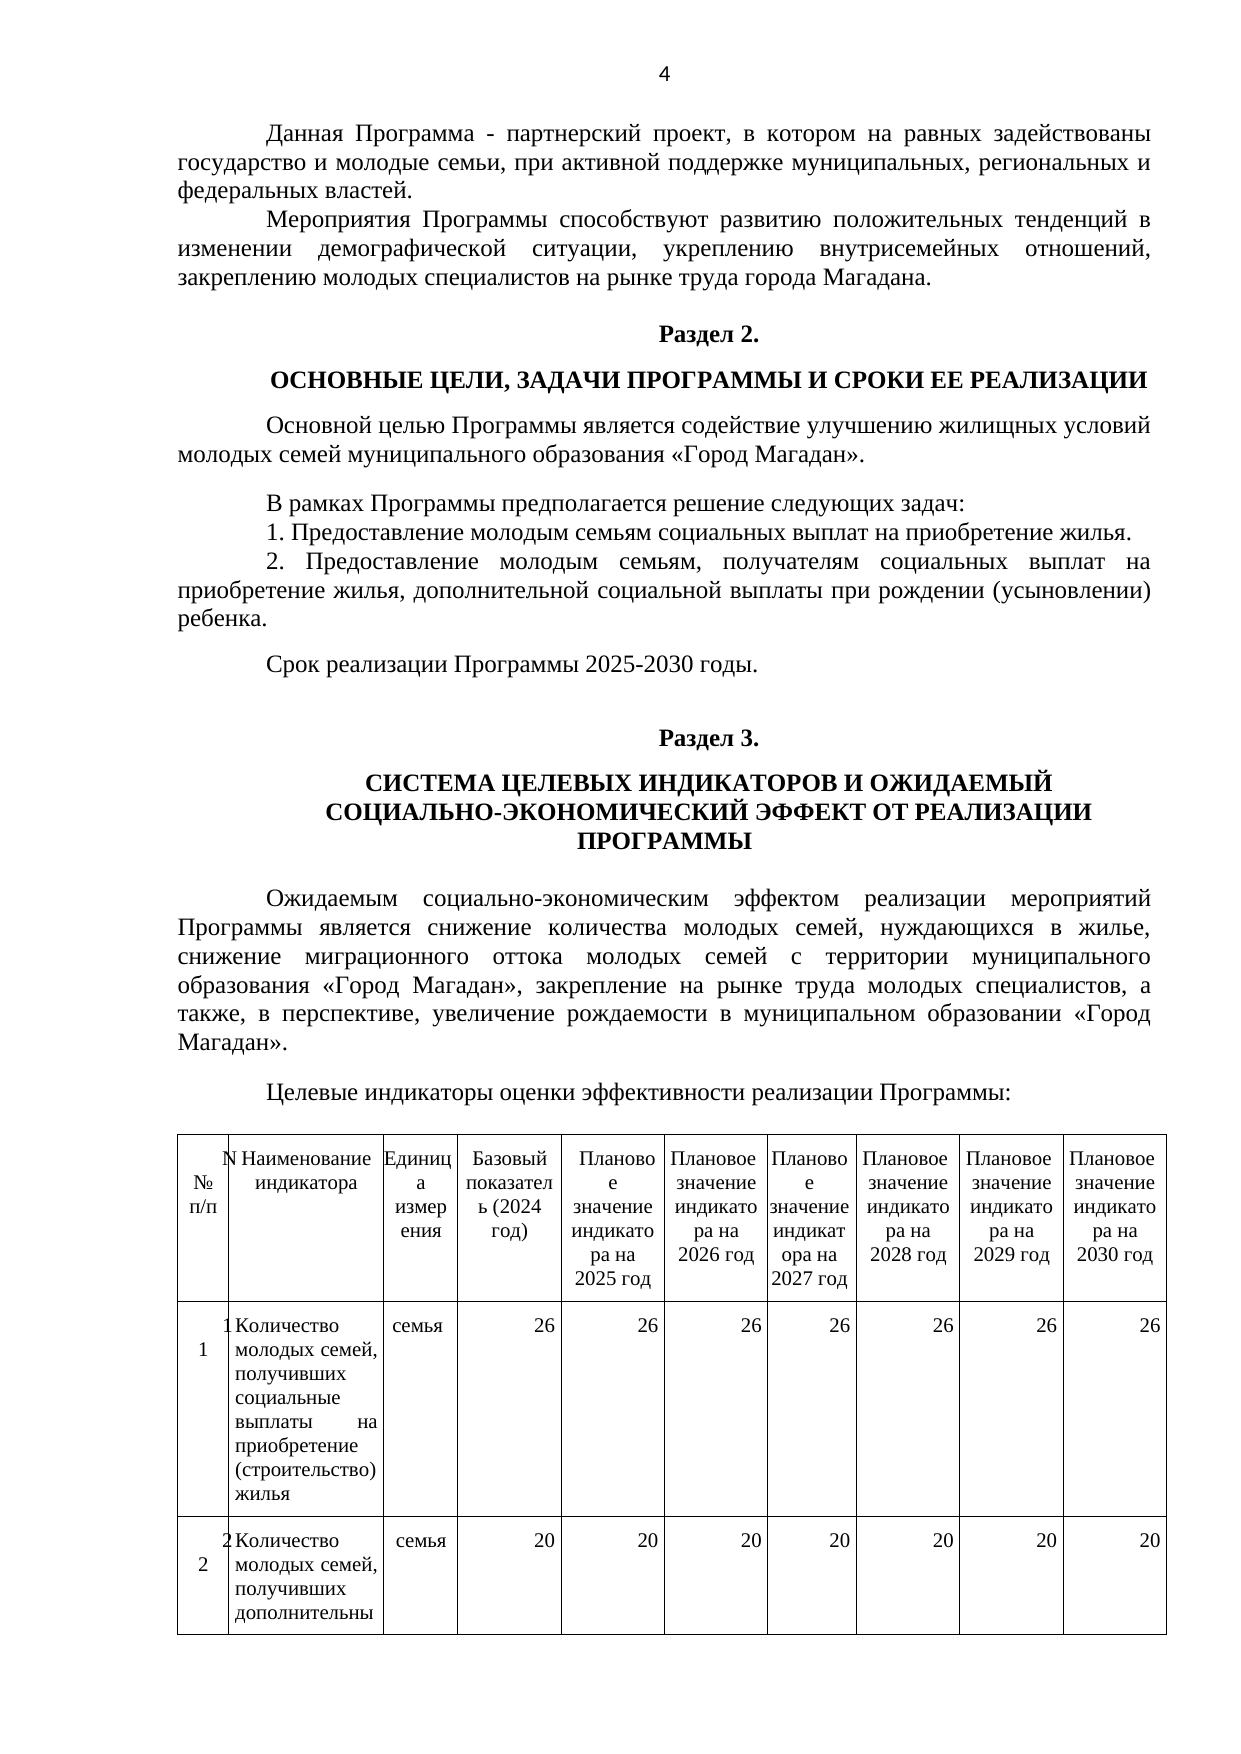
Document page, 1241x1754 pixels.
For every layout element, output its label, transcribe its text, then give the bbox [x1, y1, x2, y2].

text Раздел 3. [177, 723, 1152, 752]
text 2. Предоставление молодым семьям, получателям социальных выплат на приобретение жилья, дополнительной социальной выплаты при рождении (усыновлении) ребенка. [177, 546, 1152, 632]
table_cell 1 1 [178, 1302, 228, 1516]
table_header Наименование индикатора [229, 1135, 383, 1301]
text Данная Программа - партнерский проект, в котором на равных задействованы государство и молодые семьи, при активной поддержке муниципальных, региональных и федеральных властей. [177, 118, 1152, 204]
table_cell 26 [960, 1302, 1063, 1516]
table_cell Количество молодых семей, получивших социальные выплаты на приобретение (строительство) жилья [229, 1302, 383, 1516]
table_cell 20 [562, 1517, 664, 1634]
table_header Единица измерения [384, 1135, 457, 1301]
table_cell 20 [458, 1517, 561, 1634]
text Раздел 2. [177, 319, 1152, 348]
table_header Плановое значение индикатора на 2028 год [857, 1135, 959, 1301]
table_header Плановое значение индикатора на 2027 год [768, 1135, 856, 1301]
text В рамках Программы предполагается решение следующих задач: [177, 488, 1152, 517]
table_cell семья [384, 1517, 457, 1634]
text СОЦИАЛЬНО-ЭКОНОМИЧЕСКИЙ ЭФФЕКТ ОТ РЕАЛИЗАЦИИ ПРОГРАММЫ [177, 797, 1152, 855]
text Мероприятия Программы способствуют развитию положительных тенденций в изменении демографической ситуации, укреплению внутрисемейных отношений, закреплению молодых специалистов на рынке труда города Магадана. [177, 204, 1152, 291]
table_cell 20 [768, 1517, 856, 1634]
table_cell 26 [458, 1302, 561, 1516]
text Ожидаемым социально-экономическим эффектом реализации мероприятий Программы является снижение количества молодых семей, нуждающихся в жилье, снижение миграционного оттока молодых семей с территории муниципального образования «Город Магадан», закрепление на рынке труда молодых специалистов, а также, в перспективе, увеличение рождаемости в муниципальном образовании «Город Магадан». [177, 883, 1152, 1056]
table_header Плановое значение индикатора на 2029 год [960, 1135, 1063, 1301]
table_cell 20 [857, 1517, 959, 1634]
table_cell семья [384, 1302, 457, 1516]
text ОСНОВНЫЕ ЦЕЛИ, ЗАДАЧИ ПРОГРАММЫ И СРОКИ ЕЕ РЕАЛИЗАЦИИ [177, 365, 1152, 393]
table_cell 26 [768, 1302, 856, 1516]
table_header Базовый показатель (2024 год) [458, 1135, 561, 1301]
text 1. Предоставление молодым семьям социальных выплат на приобретение жилья. [177, 517, 1152, 546]
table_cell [229, 1517, 383, 1634]
table_cell 26 [665, 1302, 767, 1516]
text СИСТЕМА ЦЕЛЕВЫХ ИНДИКАТОРОВ И ОЖИДАЕМЫЙ [177, 768, 1152, 797]
text Основной целью Программы является содействие улучшению жилищных условий молодых семей муниципального образования «Город Магадан». [177, 410, 1152, 468]
table_header Плановое значение индикатора на 2025 год [562, 1135, 664, 1301]
table_header N№ п/п [178, 1135, 228, 1301]
table_cell 22 [178, 1517, 228, 1634]
table_cell 26 [562, 1302, 664, 1516]
text Целевые индикаторы оценки эффективности реализации Программы: [177, 1077, 1152, 1106]
table_header Плановое значение индикатора на 2030 год [1064, 1135, 1166, 1301]
table_cell 20 [665, 1517, 767, 1634]
table_header Плановое значение индикатора на 2026 год [665, 1135, 767, 1301]
table_cell 26 [1064, 1302, 1166, 1516]
text Срок реализации Программы 2025-2030 годы. [177, 649, 1152, 678]
table_cell 26 [857, 1302, 959, 1516]
table_cell 20 [1064, 1517, 1166, 1634]
table_cell 20 [960, 1517, 1063, 1634]
